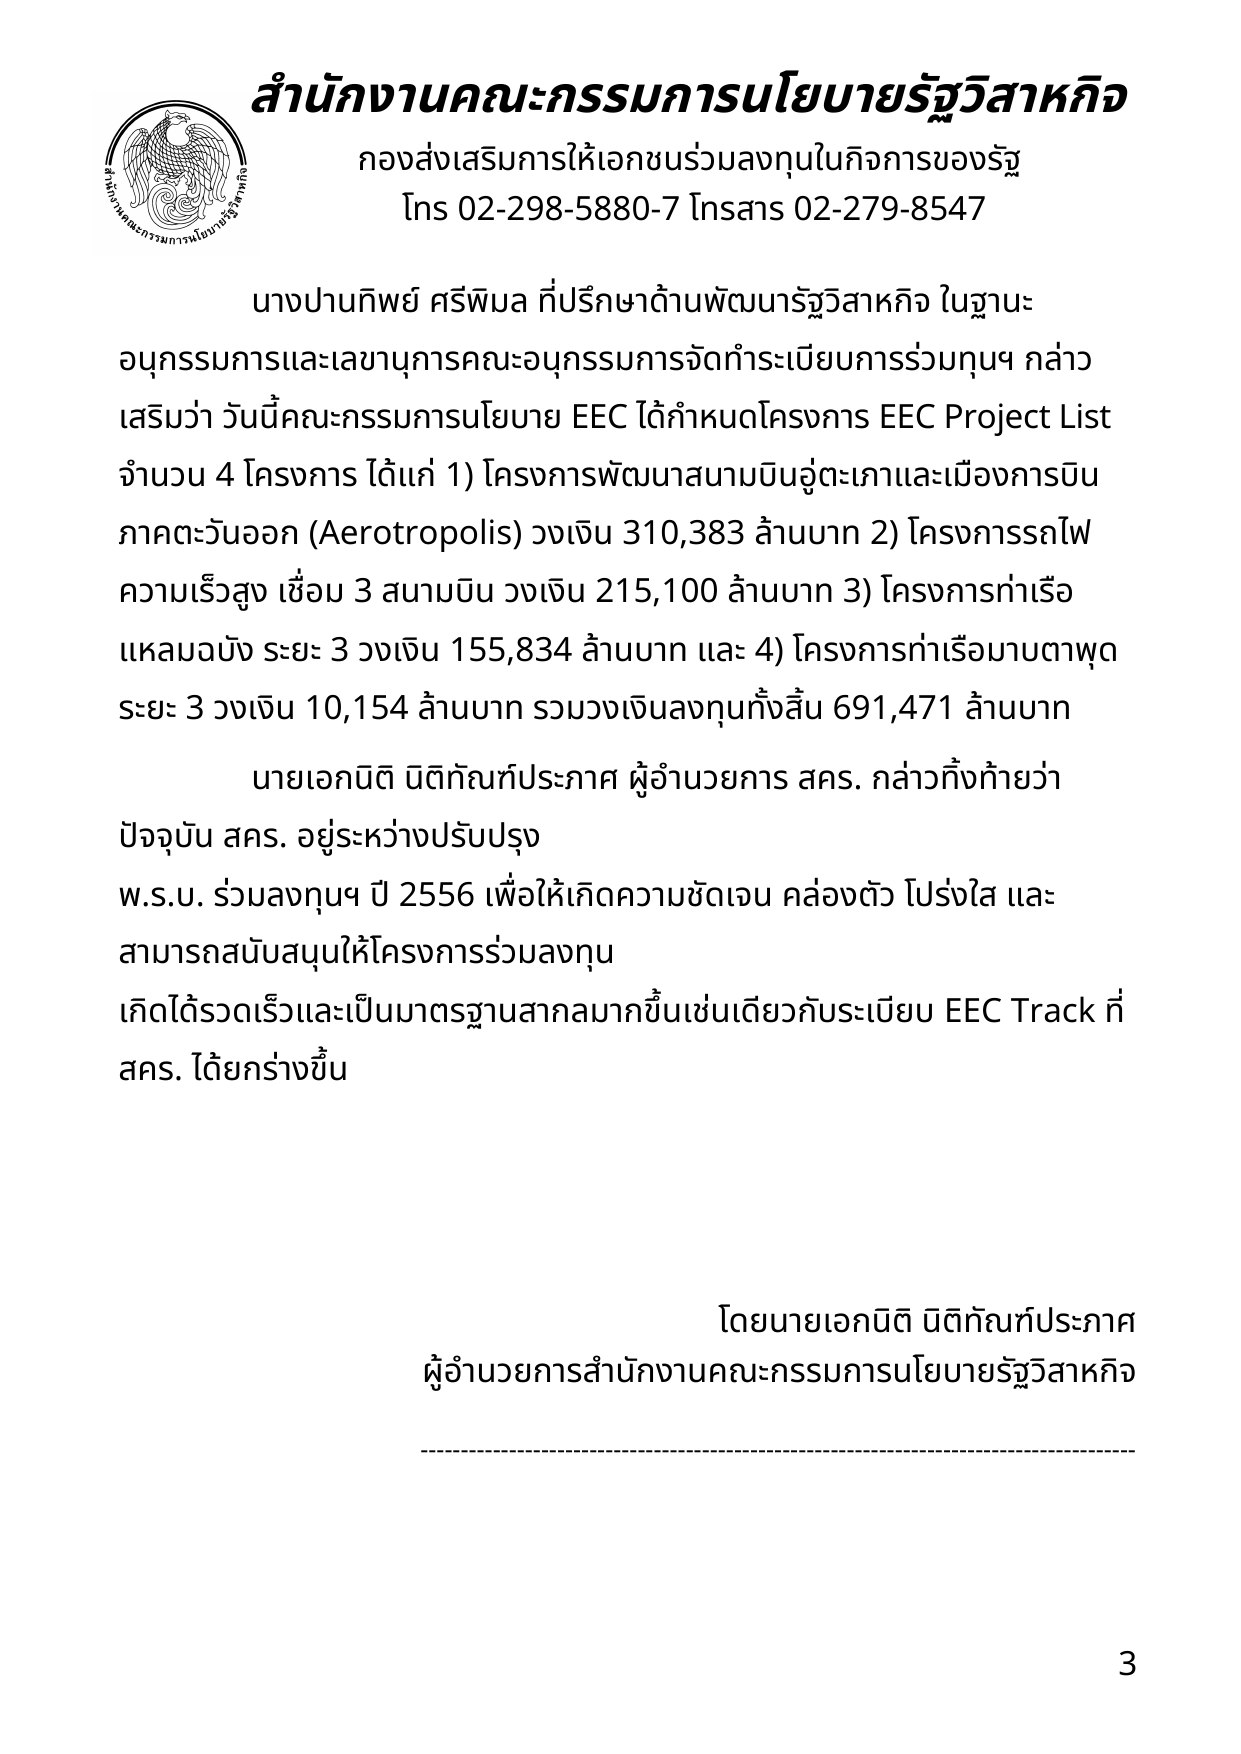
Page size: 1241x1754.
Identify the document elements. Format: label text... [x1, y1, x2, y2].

text นางปานทิพย์ ศรีพิมล ที่ปรึกษาด้านพัฒนารัฐวิสาหกิจ ในฐานะอนุกรรมการและเลขานุการคณะอนุกรรมการจัดทำระเบียบการร่วมทุนฯ กล่าวเสริมว่า วันนี้คณะกรรมการนโยบาย EEC ได้กำหนดโครงการ EEC Project List จำนวน 4 โครงการ ได้แก่ 1) โครงการพัฒนาสนามบินอู่ตะเภาและเมืองการบินภาคตะวันออก (Aerotropolis) วงเงิน 310,383 ล้านบาท 2) โครงการรถไฟความเร็วสูง เชื่อม 3 สนามบิน วงเงิน 215,100 ล้านบาท 3) โครงการท่าเรือแหลมฉบัง ระยะ 3 วงเงิน 155,834 ล้านบาท และ 4) โครงการท่าเรือมาบตาพุด ระยะ 3 วงเงิน 10,154 ล้านบาท รวมวงเงินลงทุนทั้งสิ้น 691,471 ล้านบาท [118, 277, 1137, 734]
text นายเอกนิติ นิติทัณฑ์ประภาศ ผู้อำนวยการ สคร. กล่าวทิ้งท้ายว่า ปัจจุบัน สคร. อยู่ระหว่างปรับปรุง พ.ร.บ. ร่วมลงทุนฯ ปี 2556 เพื่อให้เกิดความชัดเจน คล่องตัว โปร่งใส และสามารถสนับสนุนให้โครงการร่วมลงทุน เกิดได้รวดเร็วและเป็นมาตรฐานสากลมากขึ้นเช่นเดียวกับระเบียบ EEC Track ที่ สคร. ได้ยกร่างขึ้น [118, 754, 1137, 1095]
text ผู้อำนวยการสำนักงานคณะกรรมการนโยบายรัฐวิสาหกิจ [118, 1347, 1137, 1397]
text โดยนายเอกนิติ นิติทัณฑ์ประภาศ [568, 1297, 1137, 1347]
picture [90, 91, 261, 256]
text ----------------------------------------------------------------------------------------- [118, 1432, 1137, 1466]
